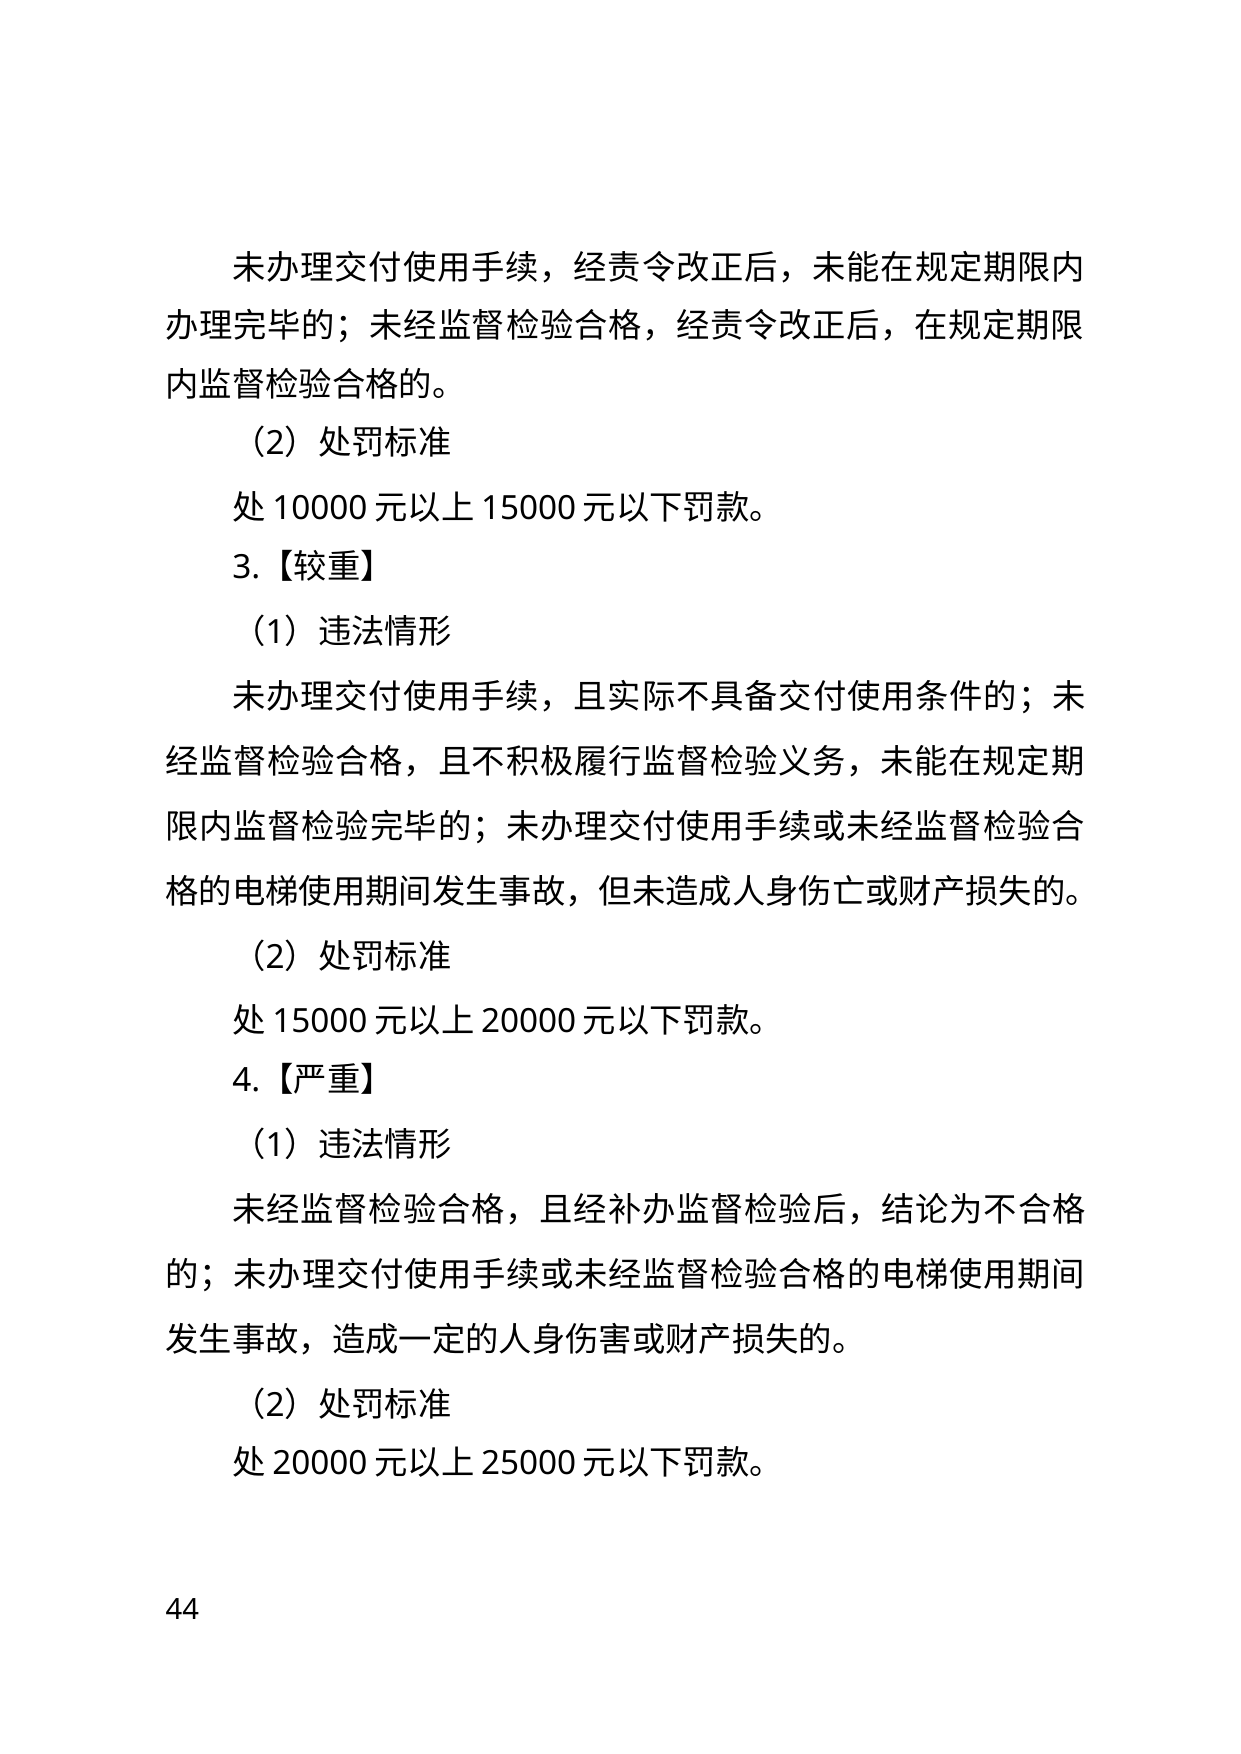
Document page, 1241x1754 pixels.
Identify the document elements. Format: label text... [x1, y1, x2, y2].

text （2）处罚标准 [165, 408, 1087, 473]
text 处15000元以上20000元以下罚款。 [165, 986, 1087, 1044]
text 处20000元以上25000元以下罚款。 [165, 1428, 1087, 1486]
text 处10000元以上15000元以下罚款。 [165, 473, 1087, 531]
text （1）违法情形 [165, 1109, 1087, 1174]
text 未办理交付使用手续，且实际不具备交付使用条件的；未经监督检验合格，且不积极履行监督检验义务，未能在规定期限内监督检验完毕的；未办理交付使用手续或未经监督检验合格的电梯使用期间发生事故，但未造成人身伤亡或财产损失的。 [165, 661, 1087, 921]
text （2）处罚标准 [165, 921, 1087, 986]
text 4.【严重】 [165, 1044, 1087, 1109]
text 3.【较重】 [165, 531, 1087, 596]
text 未经监督检验合格，且经补办监督检验后，结论为不合格的；未办理交付使用手续或未经监督检验合格的电梯使用期间发生事故，造成一定的人身伤害或财产损失的。 [165, 1174, 1087, 1369]
text 未办理交付使用手续，经责令改正后，未能在规定期限内办理完毕的；未经监督检验合格，经责令改正后，在规定期限内监督检验合格的。 [165, 233, 1087, 408]
text （2）处罚标准 [165, 1369, 1087, 1428]
text （1）违法情形 [165, 596, 1087, 661]
